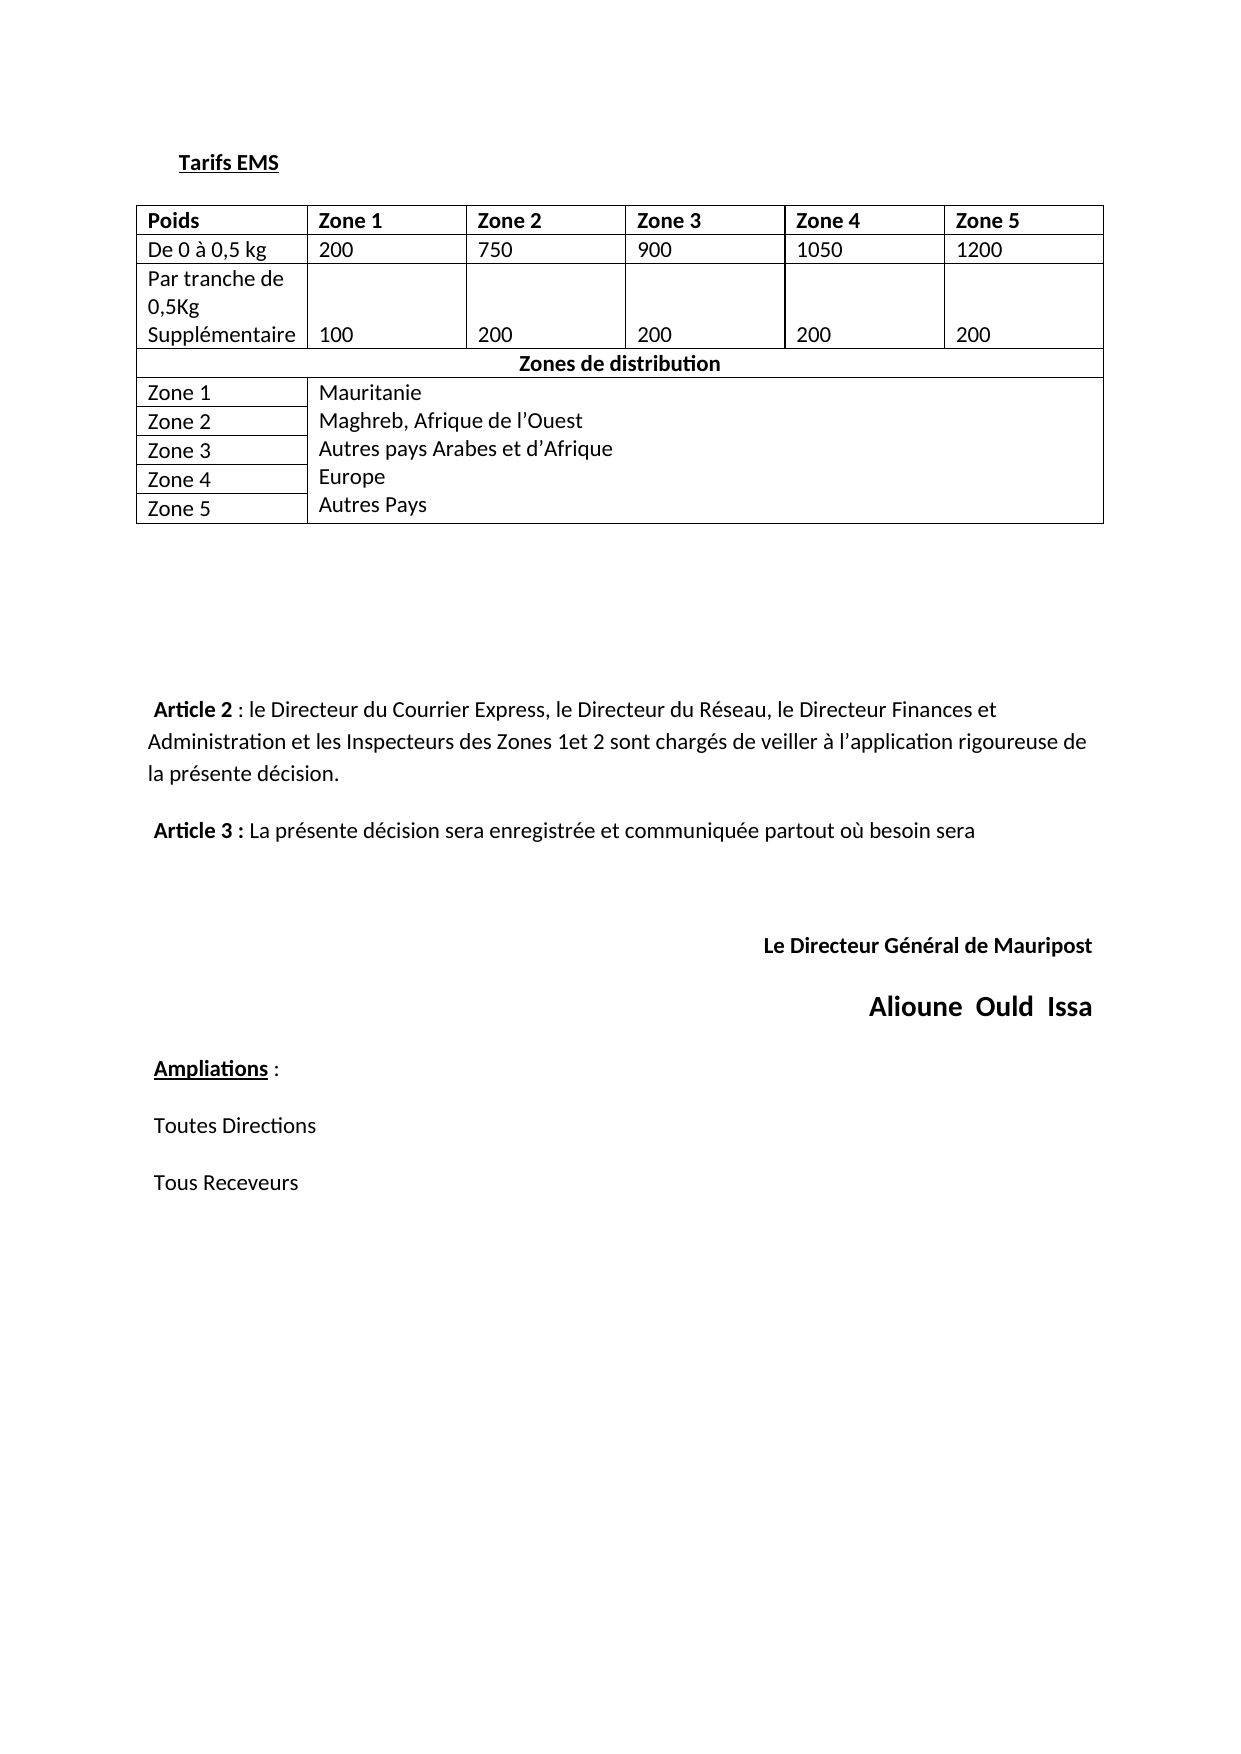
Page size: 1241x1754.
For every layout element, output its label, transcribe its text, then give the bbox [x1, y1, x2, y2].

table_cell Zone 1 [137, 378, 307, 406]
table_cell 200 [467, 264, 625, 348]
table_cell 1050 [786, 235, 944, 263]
table_header Zone 1 [308, 206, 466, 234]
table_header Poids [137, 206, 307, 234]
table_cell Par tranche de 0,5Kg Supplémentaire [137, 264, 307, 348]
table_cell 200 [626, 264, 784, 348]
text Article 3 : La présente décision sera enregistrée et communiquée partout où besoin sera [148, 817, 1093, 844]
table_header Zone 2 [467, 206, 625, 234]
table_cell 200 [945, 264, 1103, 348]
text Alioune Ould Issa [148, 988, 1093, 1024]
table_cell Zone 4 [137, 465, 307, 493]
table_cell Zone 5 [137, 494, 307, 522]
text Tarifs EMS [148, 148, 1093, 176]
table_cell Mauritanie Maghreb, Afrique de l’Ouest Autres pays Arabes et d’Afrique Europe Autres Pays [308, 378, 1103, 522]
table_cell 200 [786, 264, 944, 348]
table_header Zone 4 [786, 206, 944, 234]
text Le Directeur Général de Mauripost [148, 931, 1093, 959]
table_cell 200 [308, 235, 466, 263]
table_header Zone 3 [626, 206, 784, 234]
table_cell Zone 3 [137, 436, 307, 464]
table_cell Zone 2 [137, 407, 307, 435]
text Ampliations : [148, 1054, 1093, 1082]
text Article 2 : le Directeur du Courrier Express, le Directeur du Réseau, le Directeur Finances et Administration et les Inspecteurs des Zones 1et 2 sont chargés de veiller à l’application rigoureuse de la présente décision. [148, 695, 1093, 787]
text Toutes Directions [148, 1111, 1093, 1139]
table_cell 100 [308, 264, 466, 348]
table_cell De 0 à 0,5 kg [137, 235, 307, 263]
text Tous Receveurs [148, 1168, 1093, 1196]
table_cell 1200 [945, 235, 1103, 263]
table_cell 750 [467, 235, 625, 263]
table_cell Zones de distribution [137, 349, 1103, 377]
table_cell 900 [626, 235, 784, 263]
table_header Zone 5 [945, 206, 1103, 234]
